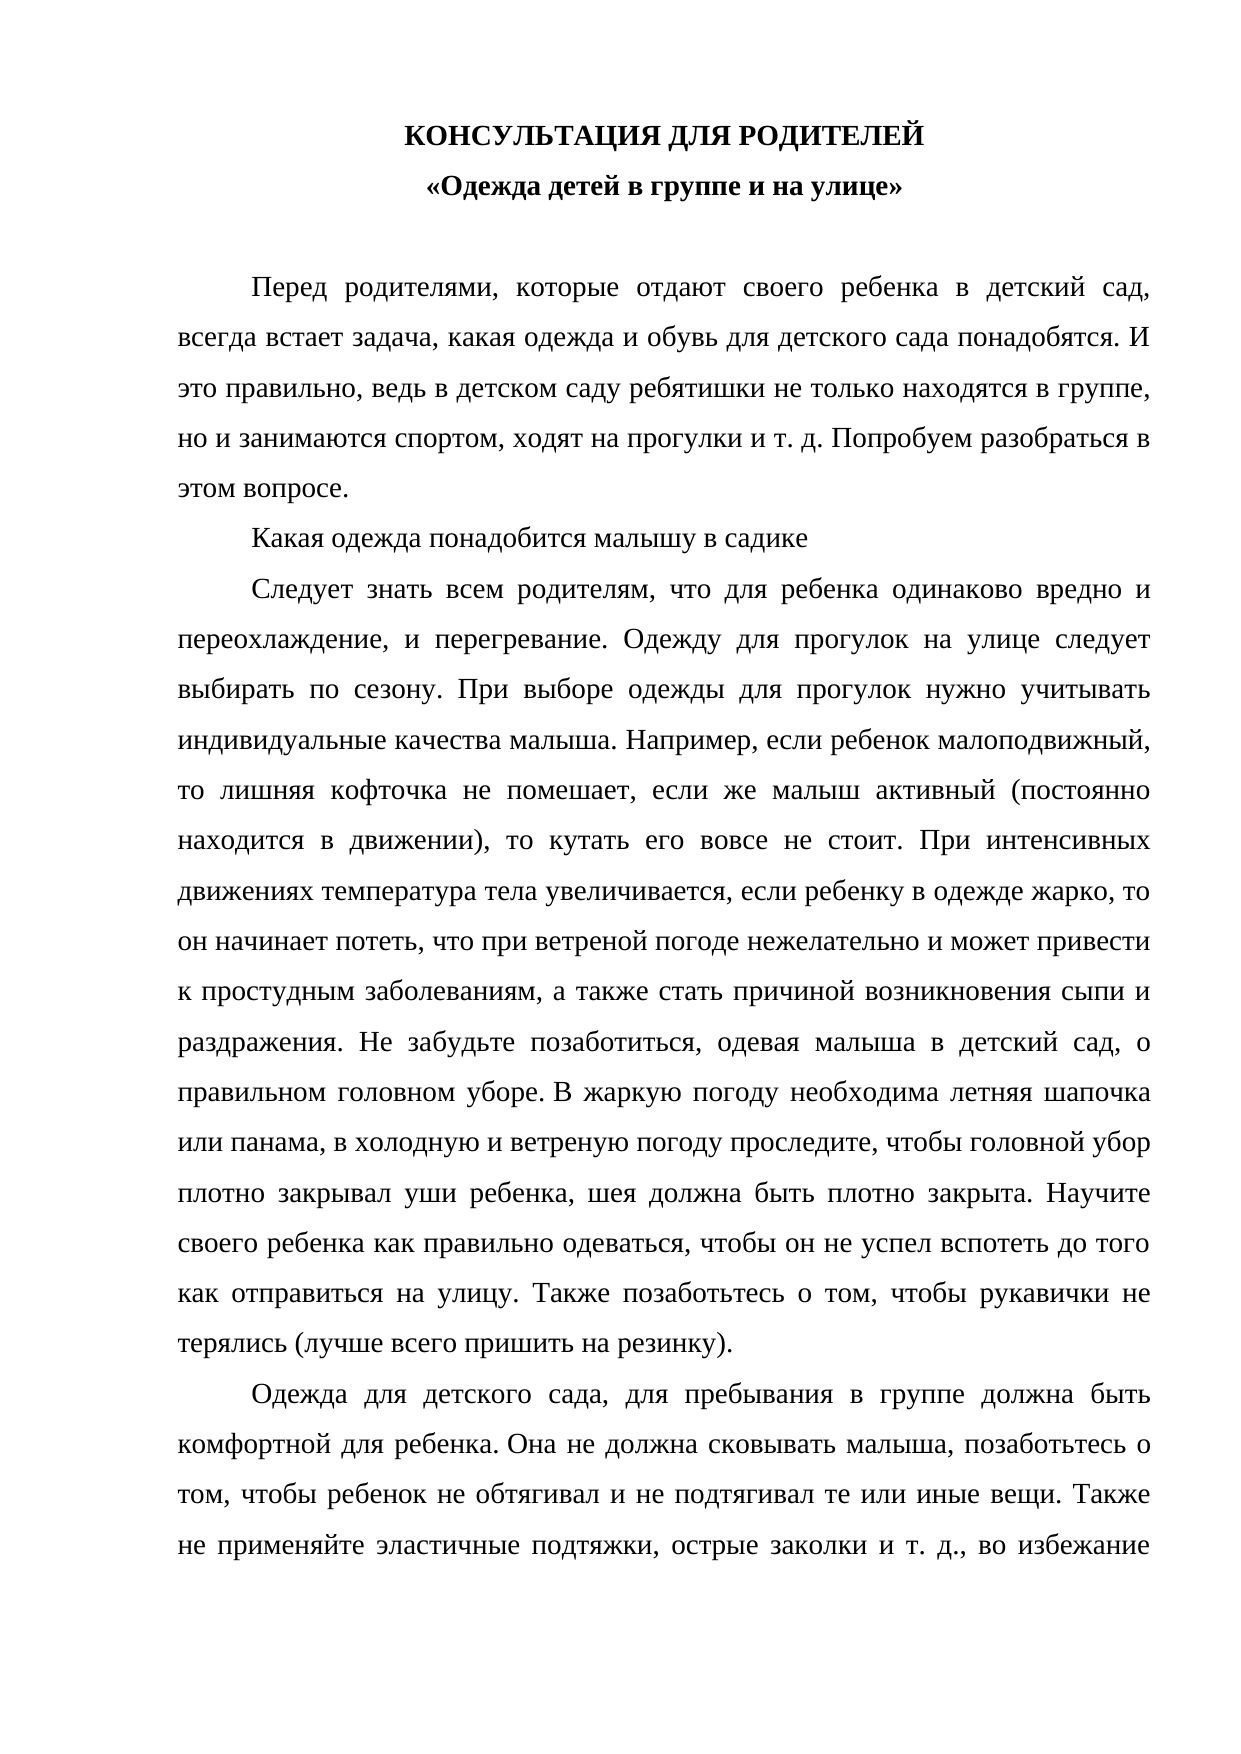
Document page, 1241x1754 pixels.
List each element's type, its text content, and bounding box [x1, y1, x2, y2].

text КОНСУЛЬТАЦИЯ ДЛЯ РОДИТЕЛЕЙ [177, 118, 1152, 152]
text Следует знать всем родителям, что для ребенка одинаково вредно и переохлаждение, и перегревание. Одежду для прогулок на улице следует выбирать по сезону. При выборе одежды для прогулок нужно учитывать индивидуальные качества малыша. Например, если ребенок малоподвижный, то лишняя кофточка не помешает, если же малыш активный (постоянно находится в движении), то кутать его вовсе не стоит. При интенсивных движениях температура тела увеличивается, если ребенку в одежде жарко, то он начинает потеть, что при ветреной погоде нежелательно и может привести к простудным заболеваниям, а также стать причиной возникновения сыпи и раздражения. Не забудьте позаботиться, одевая малыша в детский сад, о правильном головном уборе. В жаркую погоду необходима летняя шапочка или панама, в холодную и ветреную погоду проследите, чтобы головной убор плотно закрывал уши ребенка, шея должна быть плотно закрыта. Научите своего ребенка как правильно одеваться, чтобы он не успел вспотеть до того как отправиться на улицу. Также позаботьтесь о том, чтобы рукавички не терялись (лучше всего пришить на резинку). [177, 571, 1152, 1359]
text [177, 1376, 1152, 1560]
text «Одежда детей в группе и на улице» [177, 168, 1152, 202]
text Какая одежда понадобится малышу в садике [177, 521, 1152, 554]
text Перед родителями, которые отдают своего ребенка в детский сад, всегда встает задача, какая одежда и обувь для детского сада понадобятся. И это правильно, ведь в детском саду ребятишки не только находятся в группе, но и занимаются спортом, ходят на прогулки и т. д. Попробуем разобраться в этом вопросе. [177, 269, 1152, 504]
